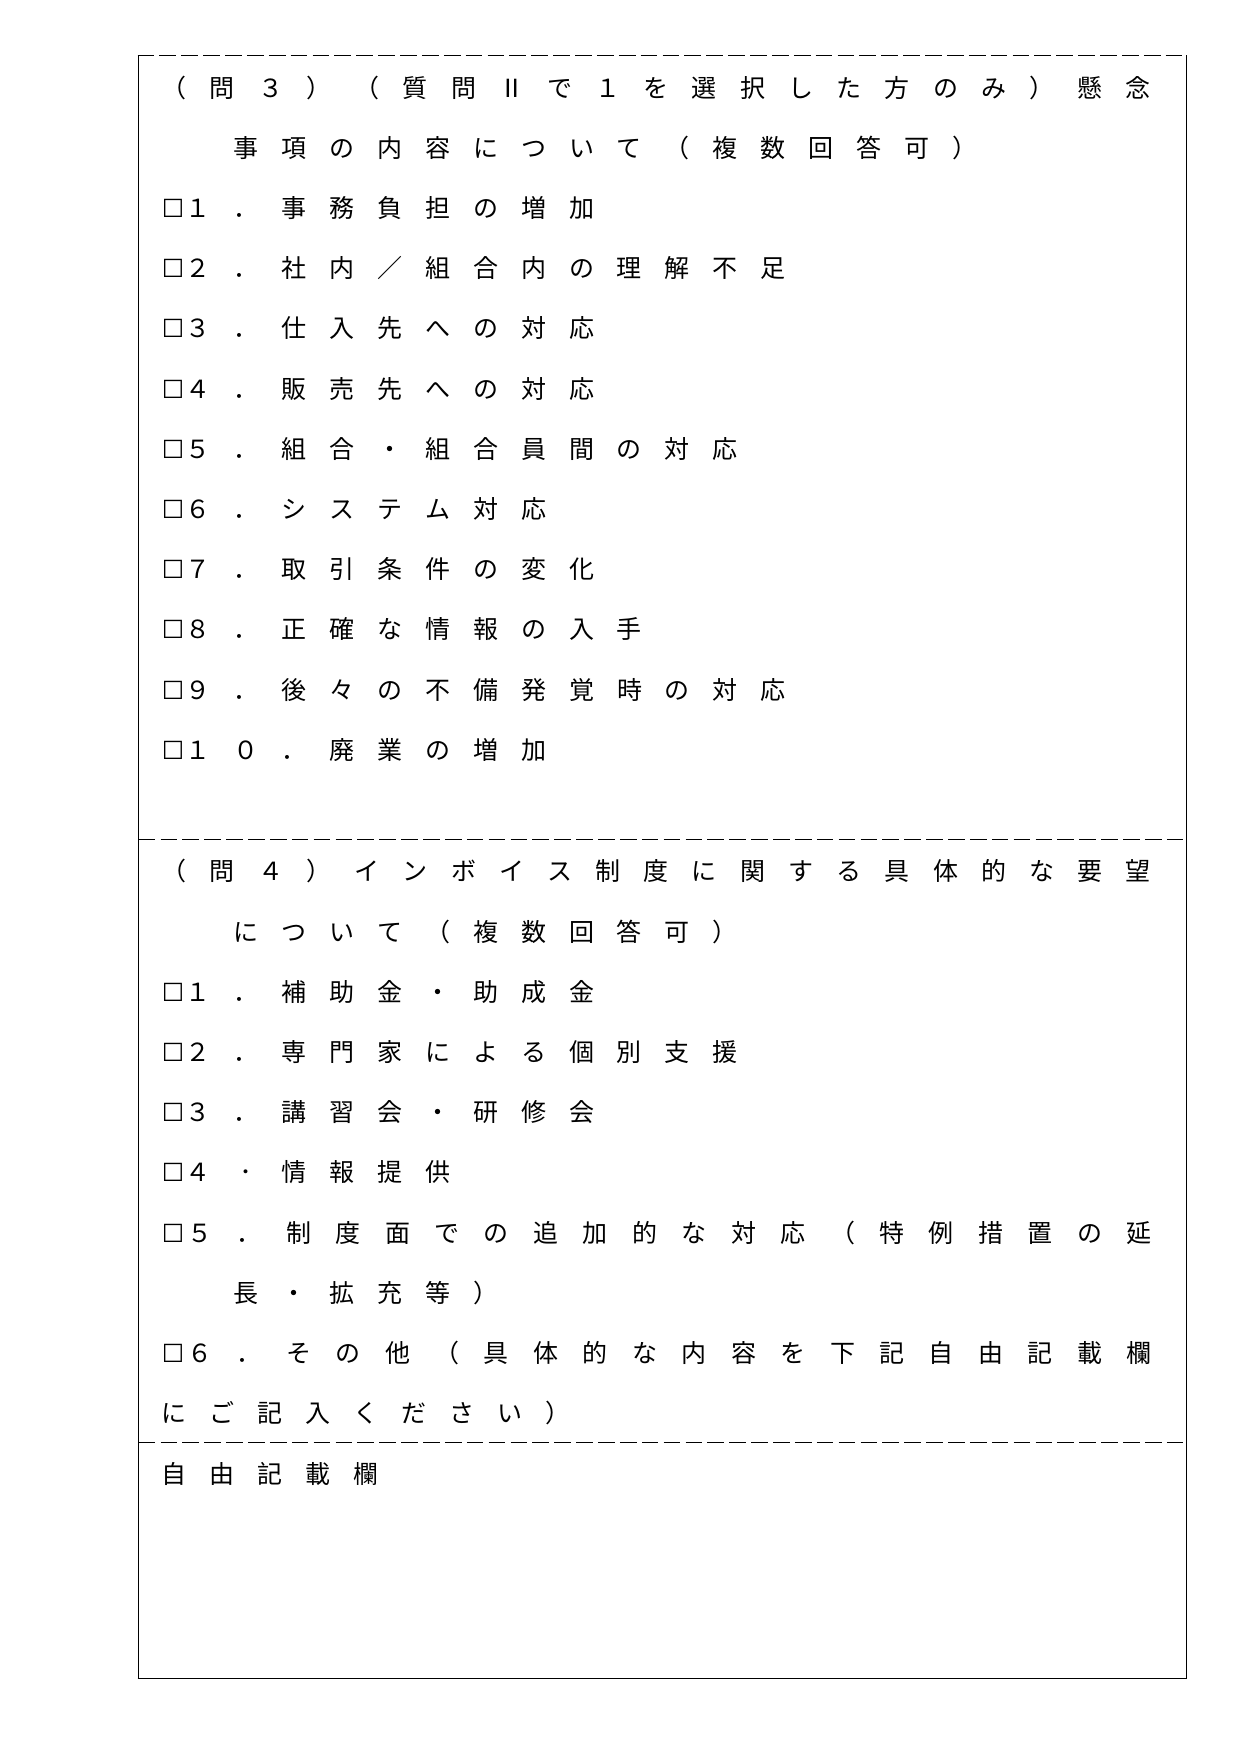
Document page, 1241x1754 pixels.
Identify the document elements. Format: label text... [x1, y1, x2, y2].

table_cell （問３）（質問Ⅱで１を選択した方のみ）懸念事項の内容について（複数回答可） １．事務負担の増加 ２．社内／組合内の理解不足 ３．仕入先への対応 ４．販売先への対応 ５．組合・組合員間の対応 ６．システム対応 ７．取引条件の変化 ８．正確な情報の入手 ９．後々の不備発覚時の対応 １０．廃業の増加 [139, 55, 1186, 839]
table_cell 自由記載欄 [139, 1442, 1186, 1678]
table_cell （問４）インボイス制度に関する具体的な要望について（複数回答可） １．補助金・助成金 ２．専門家による個別支援 ３．講習会・研修会 ４．情報提供 ５．制度面での追加的な対応（特例措置の延長・拡充等） ６．その他（具体的な内容を下記自由記載欄にご記入ください） [139, 839, 1186, 1442]
